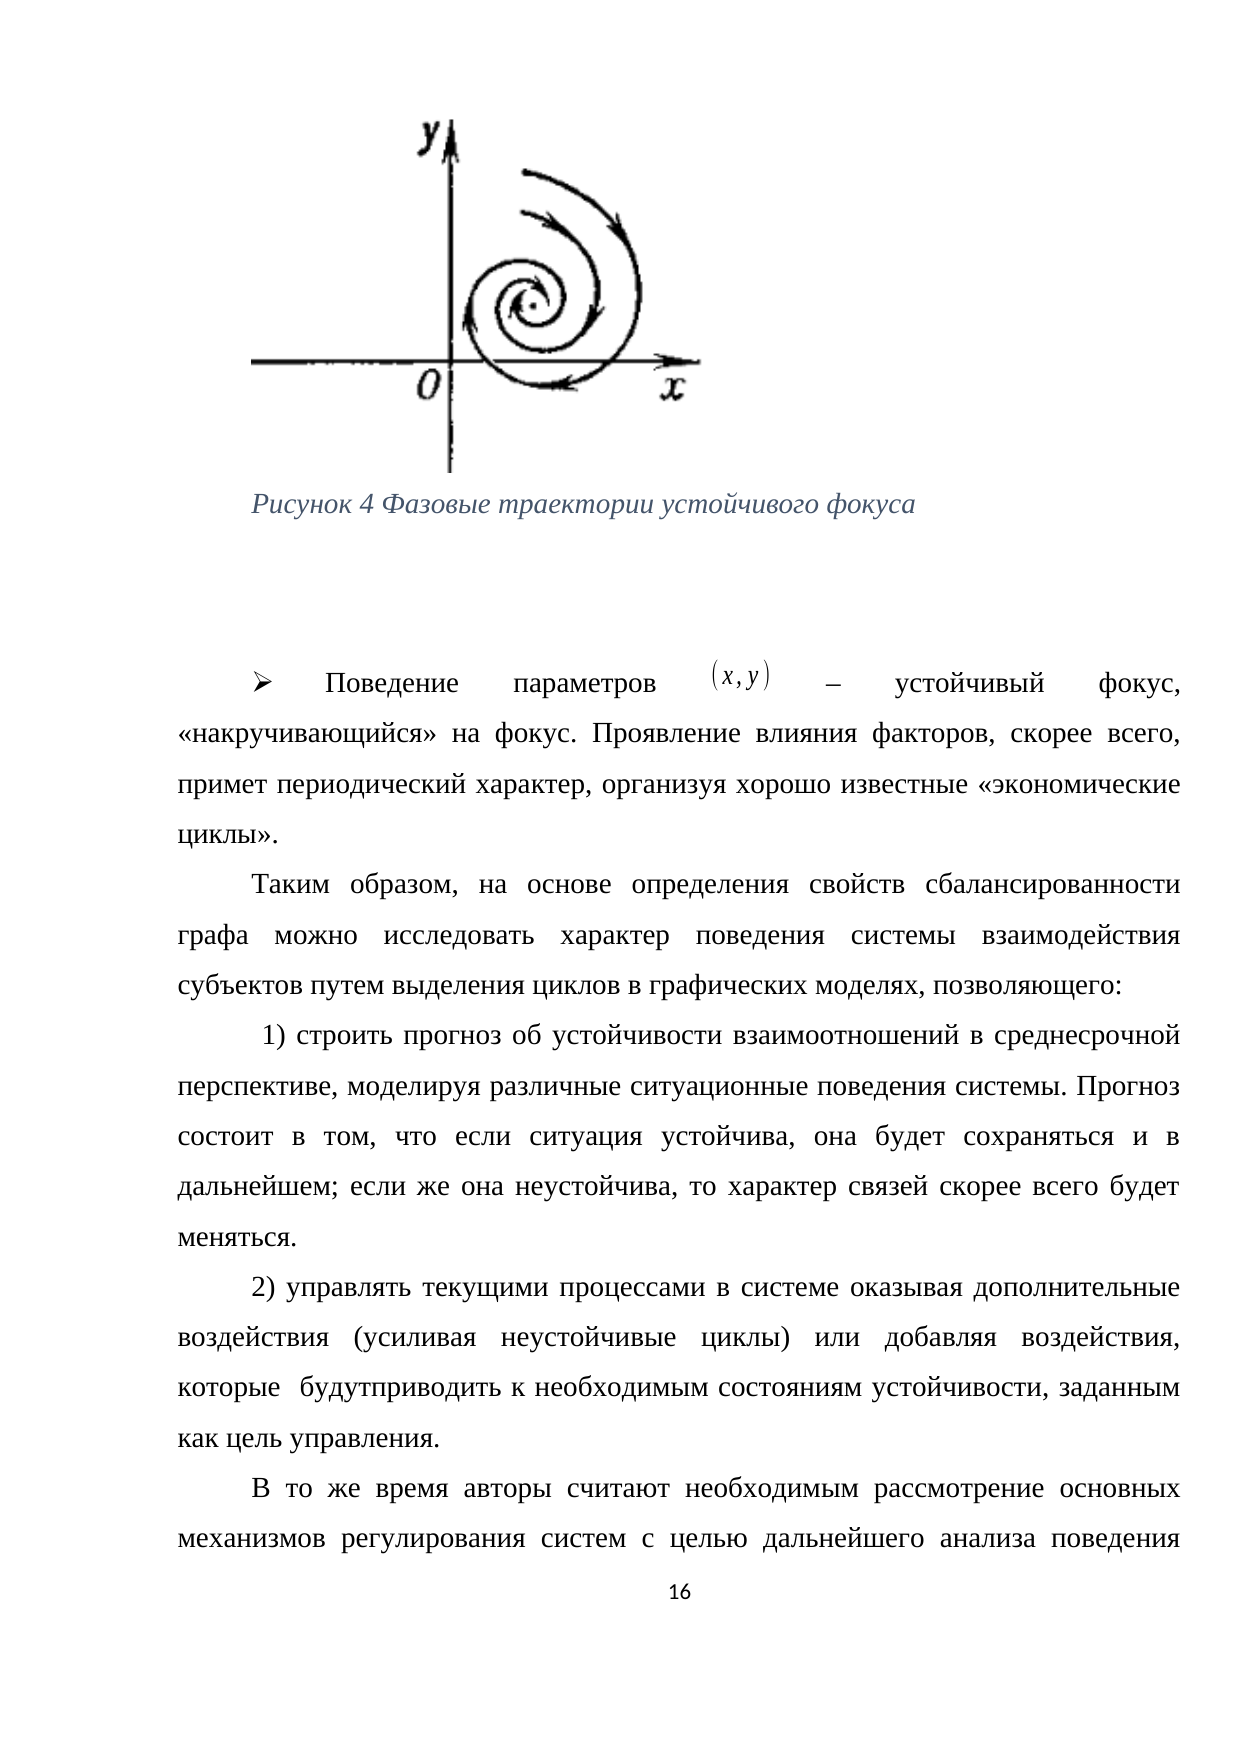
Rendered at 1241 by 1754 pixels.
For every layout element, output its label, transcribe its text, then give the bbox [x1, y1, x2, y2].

text 2) управлять текущими процессами в системе оказывая дополнительные воздействия (усиливая неустойчивые циклы) или добавляя воздействия, которые будутприводить к необходимым состояниям устойчивости, заданным как цель управления. [177, 1269, 1181, 1453]
text Таким образом, на основе определения свойств сбалансированности графа можно исследовать характер поведения системы взаимодействия субъектов путем выделения циклов в графических моделях, позволяющего: [177, 866, 1181, 1001]
picture [251, 118, 725, 473]
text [177, 1470, 1181, 1554]
list Поведение параметров – устойчивый фокус, «накручивающийся» на фокус. Проявление влияния факторов, скорее всего, примет периодический характер, организуя хорошо известные «экономические циклы». [177, 658, 1181, 850]
text Рисунок 4 Фазовые траектории устойчивого фокуса [177, 486, 1181, 520]
text 1) строить прогноз об устойчивости взаимоотношений в среднесрочной перспективе, моделируя различные ситуационные поведения системы. Прогноз состоит в том, что если ситуация устойчива, она будет сохраняться и в дальнейшем; если же она неустойчива, то характер связей скорее всего будет меняться. [177, 1017, 1181, 1252]
